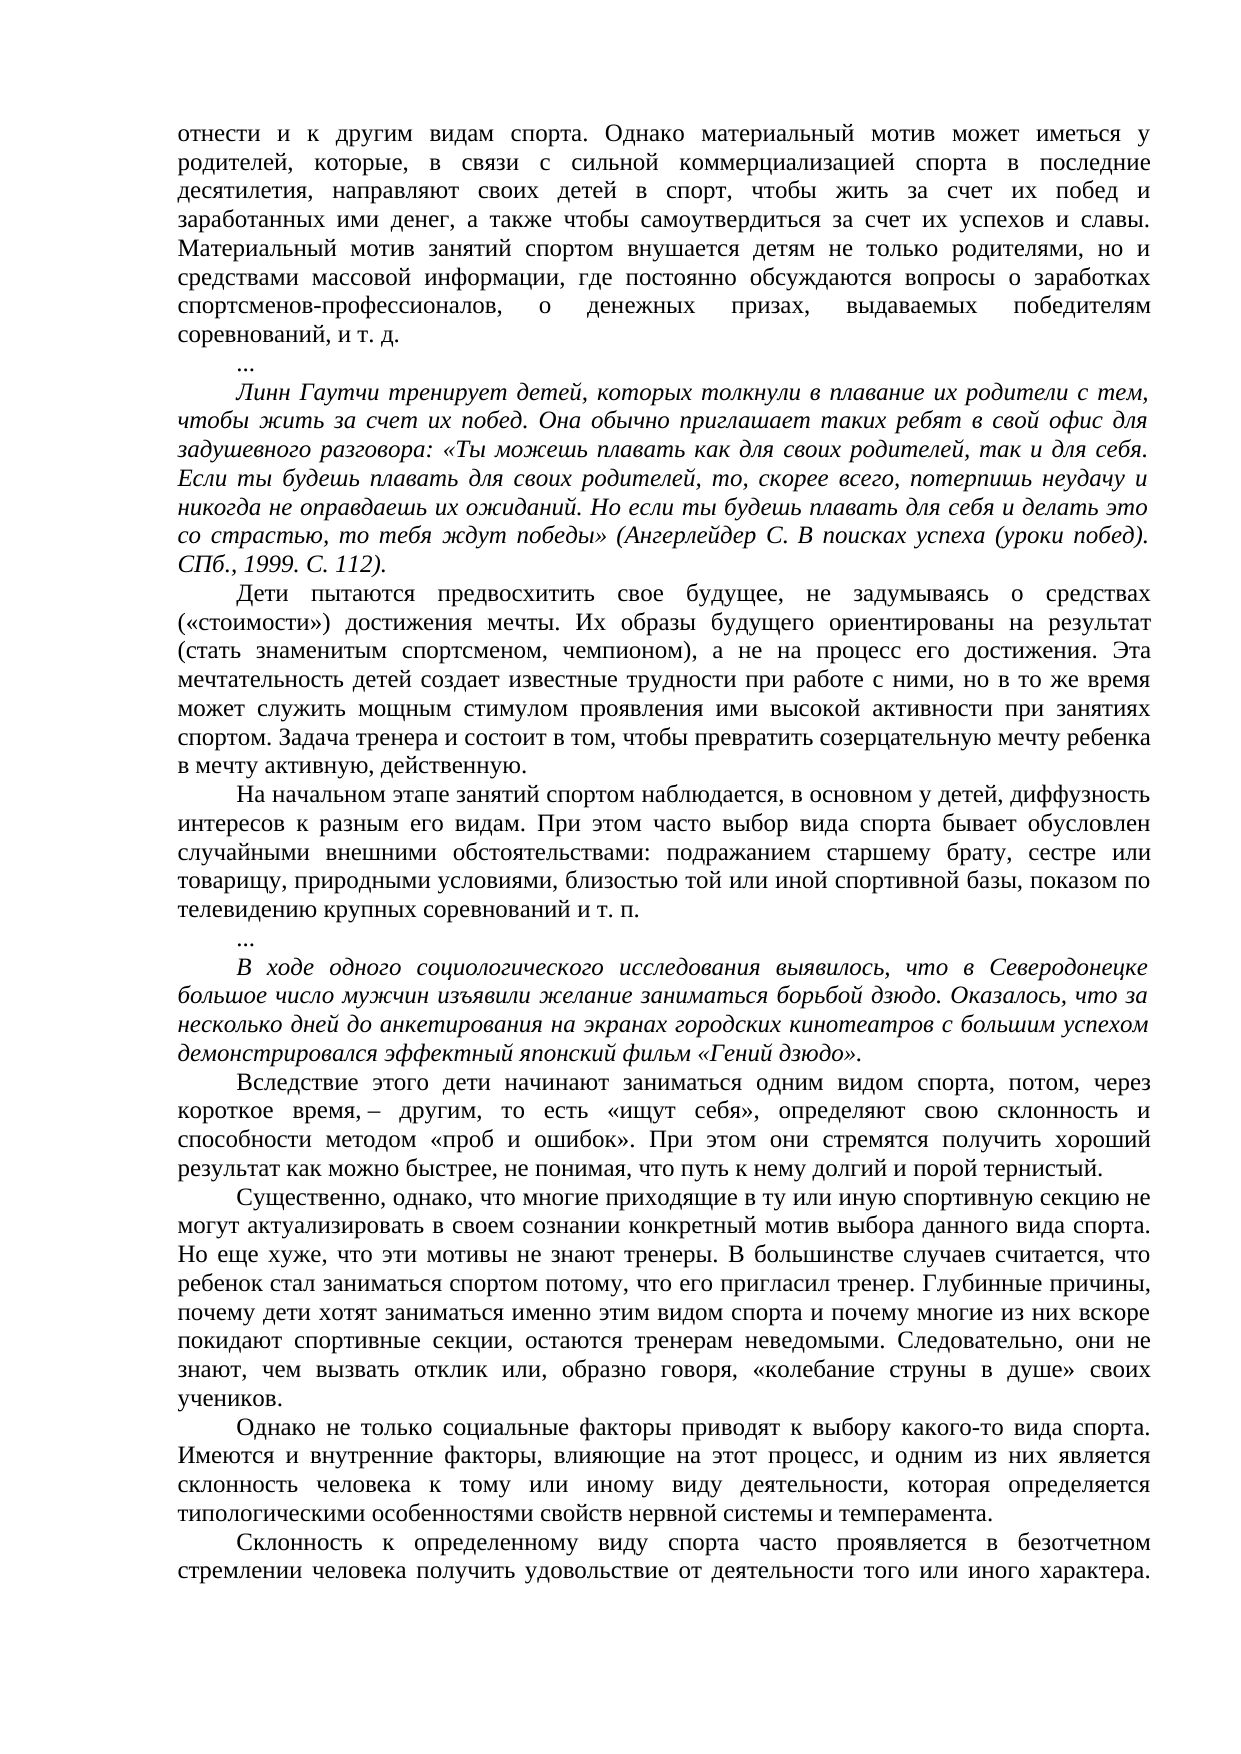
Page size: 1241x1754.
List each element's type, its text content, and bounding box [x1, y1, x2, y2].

text В ходе одного социологического исследования выявилось, что в Северодонецке большое число мужчин изъявили желание заниматься борьбой дзюдо. Оказалось, что за несколько дней до анкетирования на экранах городских кинотеатров с большим успехом демонстрировался эффектный японский фильм «Гений дзюдо». [177, 952, 1152, 1067]
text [177, 1527, 1152, 1584]
text ... [177, 348, 1152, 377]
text Существенно, однако, что многие приходящие в ту или иную спортивную секцию не могут актуализировать в своем сознании конкретный мотив выбора данного вида спорта. Но еще хуже, что эти мотивы не знают тренеры. В большинстве случаев считается, что ребенок стал заниматься спортом потому, что его пригласил тренер. Глубинные причины, почему дети хотят заниматься именно этим видом спорта и почему многие из них вскоре покидают спортивные секции, остаются тренерам неведомыми. Следовательно, они не знают, чем вызвать отклик или, образно говоря, «колебание струны в душе» своих учеников. [177, 1182, 1152, 1412]
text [177, 118, 1152, 348]
text На начальном этапе занятий спортом наблюдается, в основном у детей, диффузность интересов к разным его видам. При этом часто выбор вида спорта бывает обусловлен случайными внешними обстоятельствами: подражанием старшему брату, сестре или товарищу, природными условиями, близостью той или иной спортивной базы, показом по телевидению крупных соревнований и т. п. [177, 779, 1152, 923]
text Однако не только социальные факторы приводят к выбору какого-то вида спорта. Имеются и внутренние факторы, влияющие на этот процесс, и одним из них является склонность человека к тому или иному виду деятельности, которая определяется типологическими особенностями свойств нервной системы и темперамента. [177, 1412, 1152, 1527]
text Линн Гаутчи тренирует детей, которых толкнули в плавание их родители с тем, чтобы жить за счет их побед. Она обычно приглашает таких ребят в свой офис для задушевного разговора: «Ты можешь плавать как для своих родителей, так и для себя. Если ты будешь плавать для своих родителей, то, скорее всего, потерпишь неудачу и никогда не оправдаешь их ожиданий. Но если ты будешь плавать для себя и делать это со страстью, то тебя ждут победы» (Ангерлейдер С. В поисках успеха (уроки побед). СПб., 1999. С. 112). [177, 377, 1152, 578]
text ... [177, 923, 1152, 952]
text Вследствие этого дети начинают заниматься одним видом спорта, потом, через короткое время, – другим, то есть «ищут себя», определяют свою склонность и способности методом «проб и ошибок». При этом они стремятся получить хороший результат как можно быстрее, не понимая, что путь к нему долгий и порой тернистый. [177, 1067, 1152, 1182]
text Дети пытаются предвосхитить свое будущее, не задумываясь о средствах («стоимости») достижения мечты. Их образы будущего ориентированы на результат (стать знаменитым спортсменом, чемпионом), а не на процесс его достижения. Эта мечтательность детей создает известные трудности при работе с ними, но в то же время может служить мощным стимулом проявления ими высокой активности при занятиях спортом. Задача тренера и состоит в том, чтобы превратить созерцательную мечту ребенка в мечту активную, действенную. [177, 578, 1152, 779]
